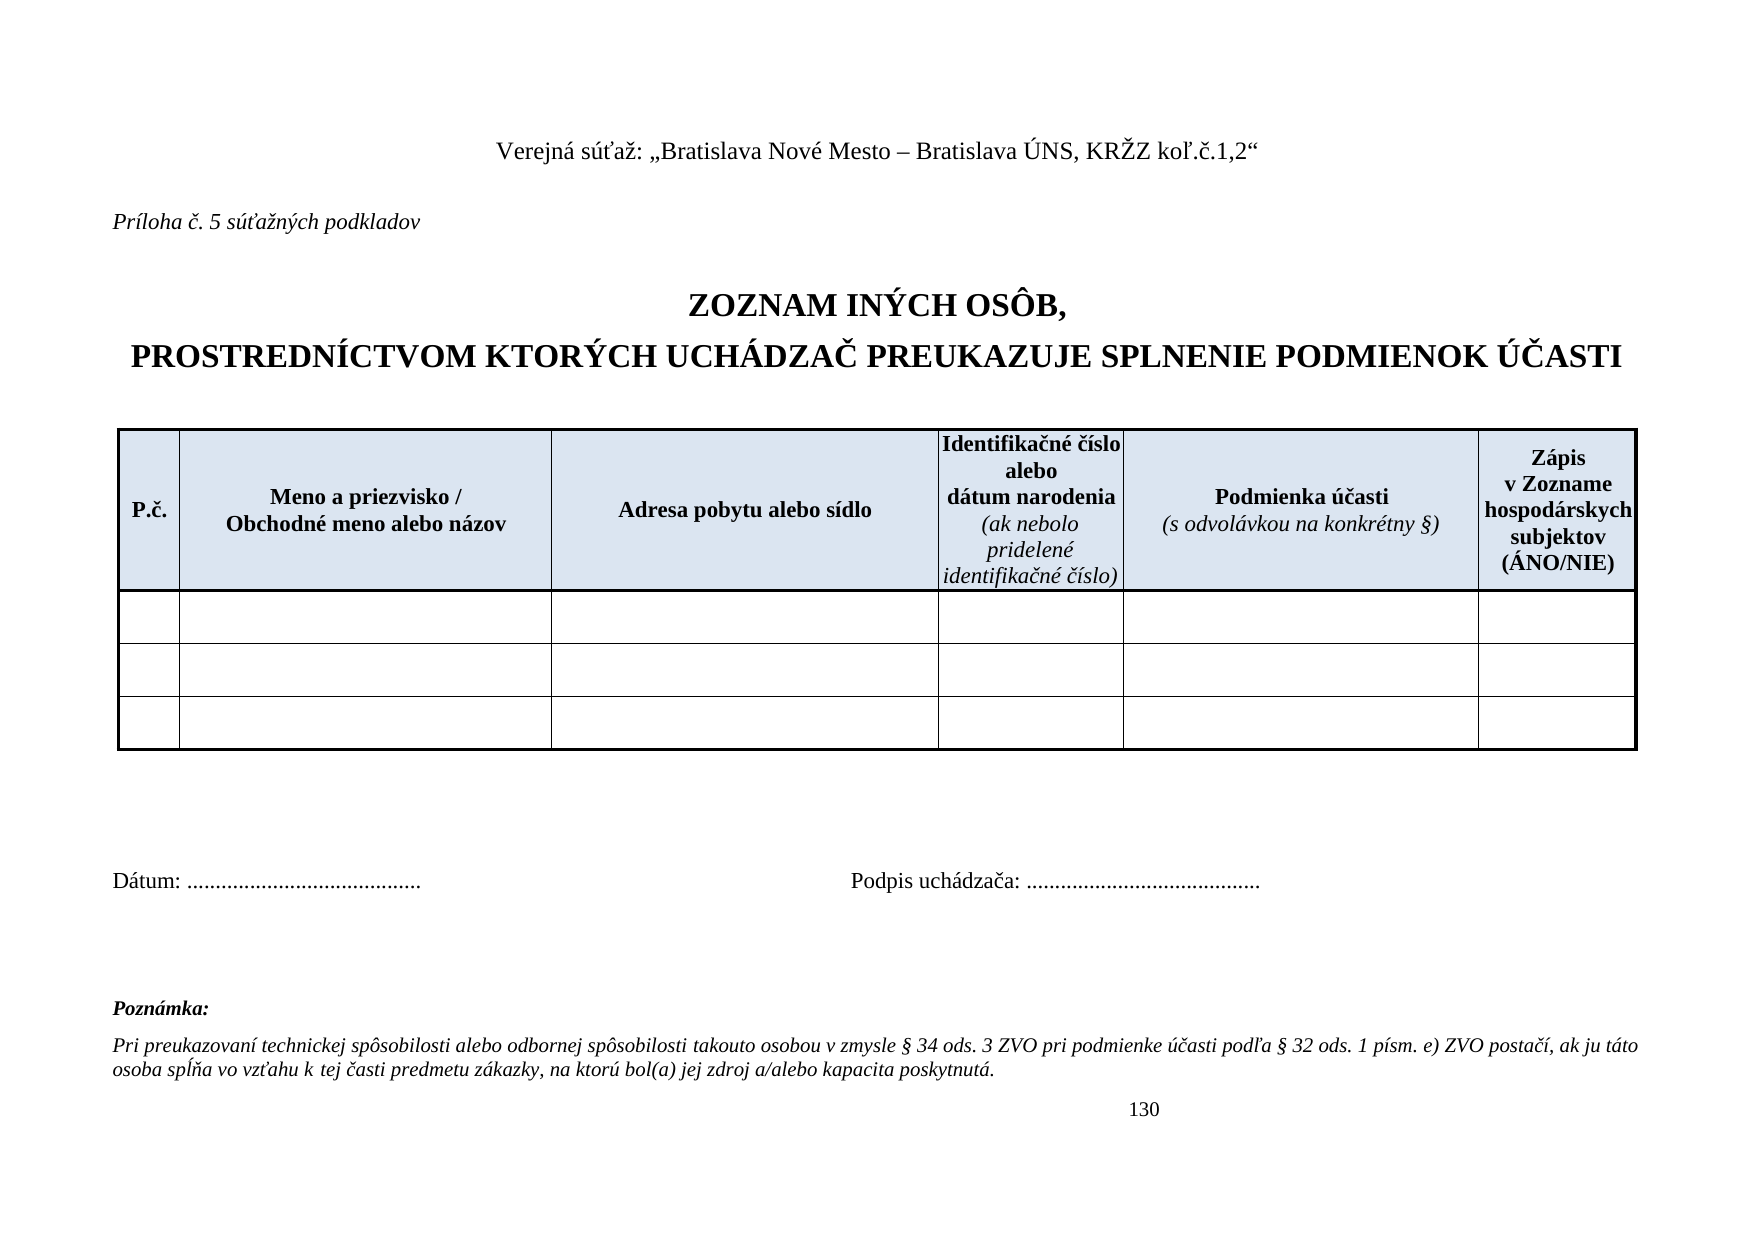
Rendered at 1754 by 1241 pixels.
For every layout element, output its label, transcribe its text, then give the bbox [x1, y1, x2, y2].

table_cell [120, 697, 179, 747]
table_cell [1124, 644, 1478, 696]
text Poznámka: [112, 996, 1642, 1020]
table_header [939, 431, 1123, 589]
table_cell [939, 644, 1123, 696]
text ZOZNAM INÝCH OSÔB, [112, 286, 1642, 324]
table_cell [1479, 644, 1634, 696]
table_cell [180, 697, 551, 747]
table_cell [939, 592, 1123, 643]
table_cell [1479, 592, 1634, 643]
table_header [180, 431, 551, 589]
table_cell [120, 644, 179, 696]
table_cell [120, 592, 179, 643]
text Dátum: ......................................... Podpis uchádzača: ......................................... [112, 867, 1642, 893]
text prostredníctvom ktorých uchádzač preukazuje splnenie podmienok účasti [112, 336, 1642, 375]
text Príloha č. 5 súťažných podkladov [112, 208, 1642, 234]
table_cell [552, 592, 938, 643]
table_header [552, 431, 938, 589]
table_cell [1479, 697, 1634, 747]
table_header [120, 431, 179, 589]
text Pri preukazovaní technickej spôsobilosti alebo odbornej spôsobilosti takouto osobou v zmysle § 34 ods. 3 ZVO pri podmienke účasti podľa § 32 ods. 1 písm. e) ZVO postačí, ak ju táto osoba spĺňa vo vzťahu k tej časti predmetu zákazky, na ktorú bol(a) jej zdroj a/alebo kapacita poskytnutá. [112, 1033, 1642, 1081]
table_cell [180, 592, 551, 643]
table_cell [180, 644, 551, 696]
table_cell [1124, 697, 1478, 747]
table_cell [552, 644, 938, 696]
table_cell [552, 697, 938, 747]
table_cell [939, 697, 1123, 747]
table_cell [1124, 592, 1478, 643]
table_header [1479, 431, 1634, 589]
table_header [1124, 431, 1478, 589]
